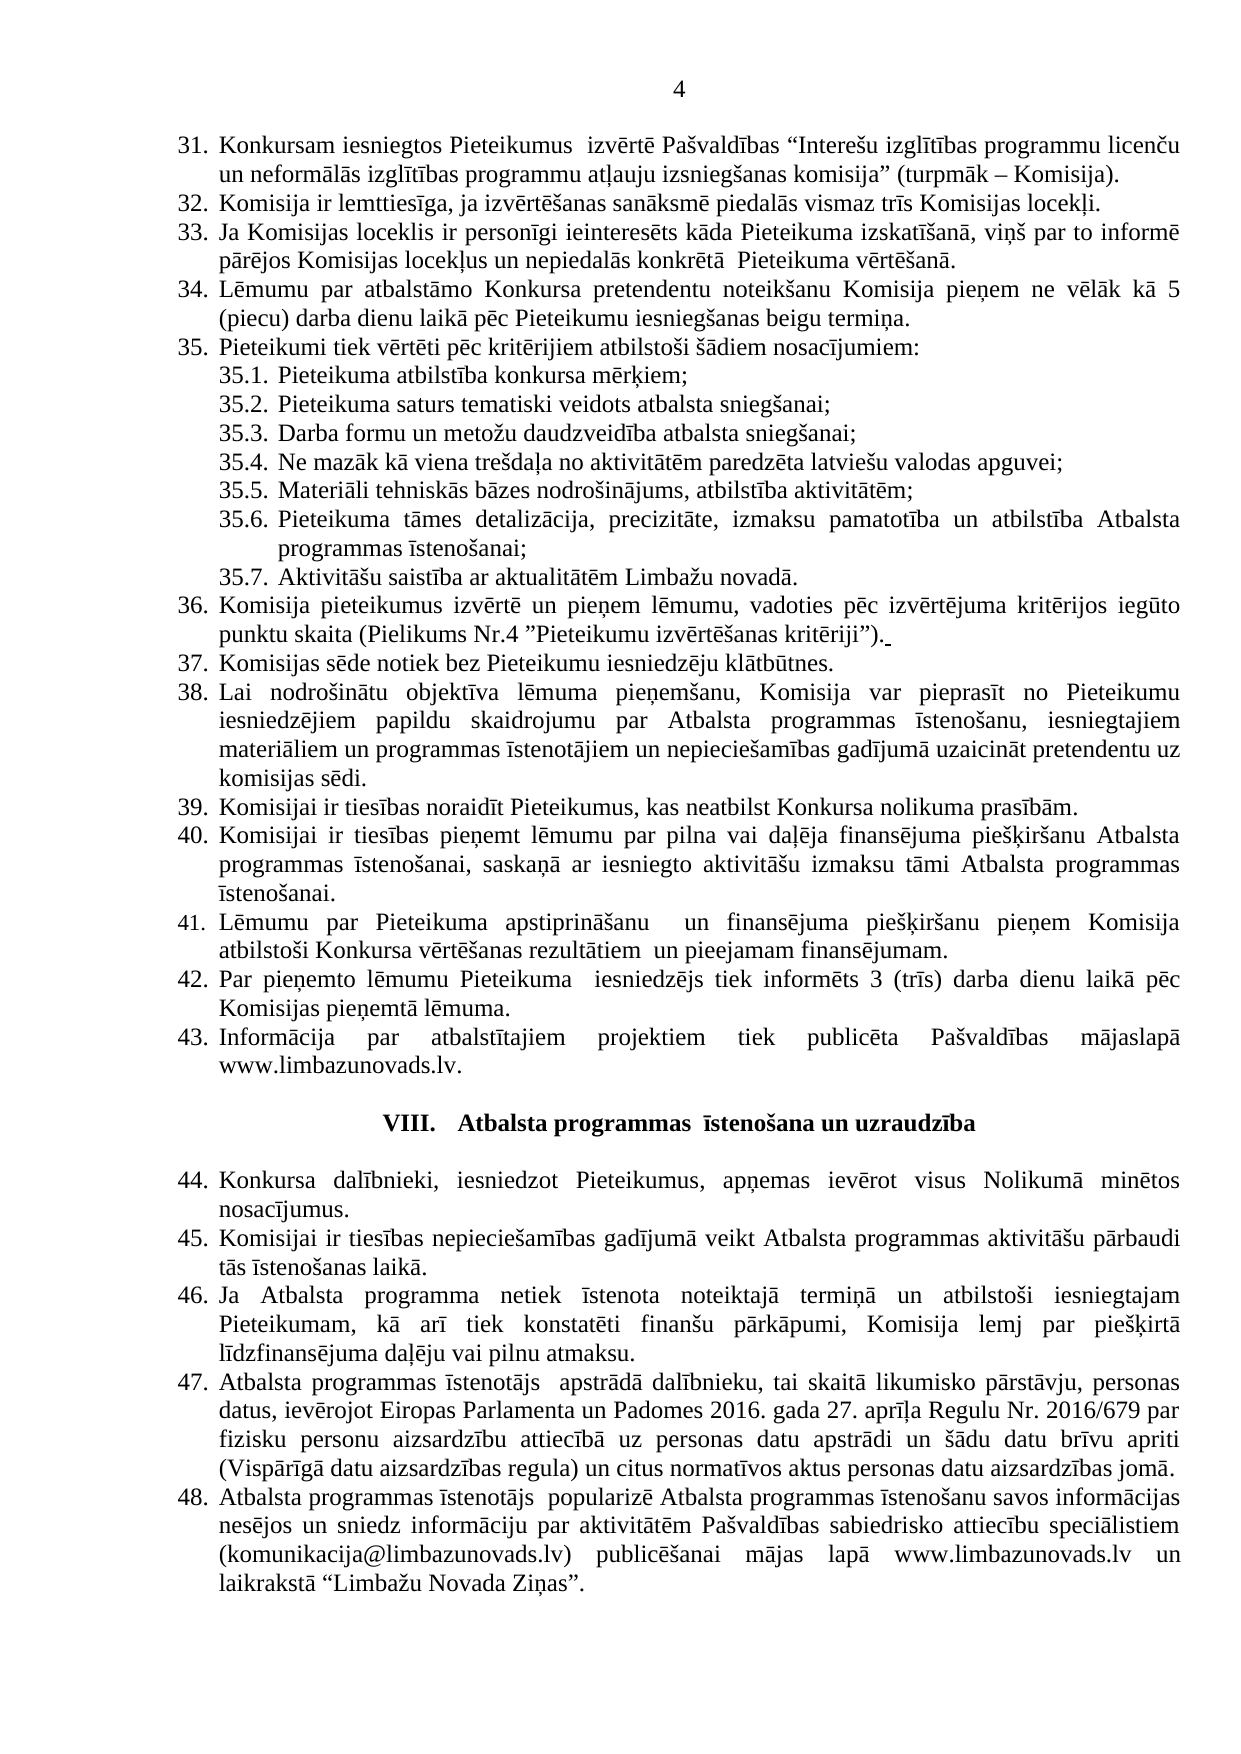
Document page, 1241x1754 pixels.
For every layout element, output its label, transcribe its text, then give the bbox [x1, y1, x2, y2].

list Komisijai ir tiesības pieņemt lēmumu par pilna vai daļēja finansējuma piešķiršanu Atbalsta programmas īstenošanai, saskaņā ar iesniegto aktivitāšu izmaksu tāmi Atbalsta programmas īstenošanai. [177, 821, 1181, 907]
list Komisijai ir tiesības noraidīt Pieteikumus, kas neatbilst Konkursa nolikuma prasībām. [177, 792, 1181, 821]
list Par pieņemto lēmumu Pieteikuma iesniedzējs tiek informēts 3 (trīs) darba dienu laikā pēc Komisijas pieņemtā lēmuma. [177, 964, 1181, 1022]
list Pieteikuma saturs tematiski veidots atbalsta sniegšanai; [218, 389, 1181, 418]
list Ja Komisijas loceklis ir personīgi ieinteresēts kāda Pieteikuma izskatīšanā, viņš par to informē pārējos Komisijas locekļus un nepiedalās konkrētā Pieteikuma vērtēšanā. [177, 217, 1181, 274]
list Konkursam iesniegtos Pieteikumus izvērtē Pašvaldības “Interešu izglītības programmu licenču un neformālās izglītības programmu atļauju izsniegšanas komisija” (turpmāk – Komisija). [177, 131, 1181, 188]
list Pieteikuma tāmes detalizācija, precizitāte, izmaksu pamatotība un atbilstība Atbalsta programmas īstenošanai; [218, 504, 1181, 562]
list Atbalsta programmas īstenotājs popularizē Atbalsta programmas īstenošanu savos informācijas nesējos un sniedz informāciju par aktivitātēm Pašvaldības sabiedrisko attiecību speciālistiem (komunikacija@limbazunovads.lv) publicēšanai mājas lapā www.limbazunovads.lv un laikrakstā “Limbažu Novada Ziņas”. [177, 1482, 1181, 1597]
list Komisijas sēde notiek bez Pieteikumu iesniedzēju klātbūtnes. [177, 648, 1181, 677]
list Pieteikuma atbilstība konkursa mērķiem; [218, 361, 1181, 389]
list Konkursa dalībnieki, iesniedzot Pieteikumus, apņemas ievērot visus Nolikumā minētos nosacījumus. [177, 1166, 1181, 1223]
list Informācija par atbalstītajiem projektiem tiek publicēta Pašvaldības mājaslapā www.limbazunovads.lv. [177, 1022, 1181, 1079]
list Lēmumu par atbalstāmo Konkursa pretendentu noteikšanu Komisija pieņem ne vēlāk kā 5 (piecu) darba dienu laikā pēc Pieteikumu iesniegšanas beigu termiņa. [177, 274, 1181, 332]
list Darba formu un metožu daudzveidība atbalsta sniegšanai; [218, 418, 1181, 447]
list Lēmumu par Pieteikuma apstiprināšanu un finansējuma piešķiršanu pieņem Komisija atbilstoši Konkursa vērtēšanas rezultātiem un pieejamam finansējumam. [177, 907, 1181, 964]
list Aktivitāšu saistība ar aktualitātēm Limbažu novadā. [218, 562, 1181, 591]
list Materiāli tehniskās bāzes nodrošinājums, atbilstība aktivitātēm; [218, 476, 1181, 504]
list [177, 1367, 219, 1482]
list Atbalsta programmas īstenošana un uzraudzība [177, 1108, 1181, 1137]
list Komisija ir lemttiesīga, ja izvērtēšanas sanāksmē piedalās vismaz trīs Komisijas locekļi. [177, 188, 1181, 217]
list Komisija pieteikumus izvērtē un pieņem lēmumu, vadoties pēc izvērtējuma kritērijos iegūto punktu skaita (Pielikums Nr.4 ”Pieteikumu izvērtēšanas kritēriji”). [177, 591, 1181, 648]
list Ne mazāk kā viena trešdaļa no aktivitātēm paredzēta latviešu valodas apguvei; [218, 447, 1181, 476]
list Pieteikumi tiek vērtēti pēc kritērijiem atbilstoši šādiem nosacījumiem: [177, 332, 1181, 361]
list Komisijai ir tiesības nepieciešamības gadījumā veikt Atbalsta programmas aktivitāšu pārbaudi tās īstenošanas laikā. [177, 1223, 1181, 1281]
list Lai nodrošinātu objektīva lēmuma pieņemšanu, Komisija var pieprasīt no Pieteikumu iesniedzējiem papildu skaidrojumu par Atbalsta programmas īstenošanu, iesniegtajiem materiāliem un programmas īstenotājiem un nepieciešamības gadījumā uzaicināt pretendentu uz komisijas sēdi. [177, 677, 1181, 792]
list Ja Atbalsta programma netiek īstenota noteiktajā termiņā un atbilstoši iesniegtajam Pieteikumam, kā arī tiek konstatēti finanšu pārkāpumi, Komisija lemj par piešķirtā līdzfinansējuma daļēju vai pilnu atmaksu. [177, 1281, 1181, 1367]
